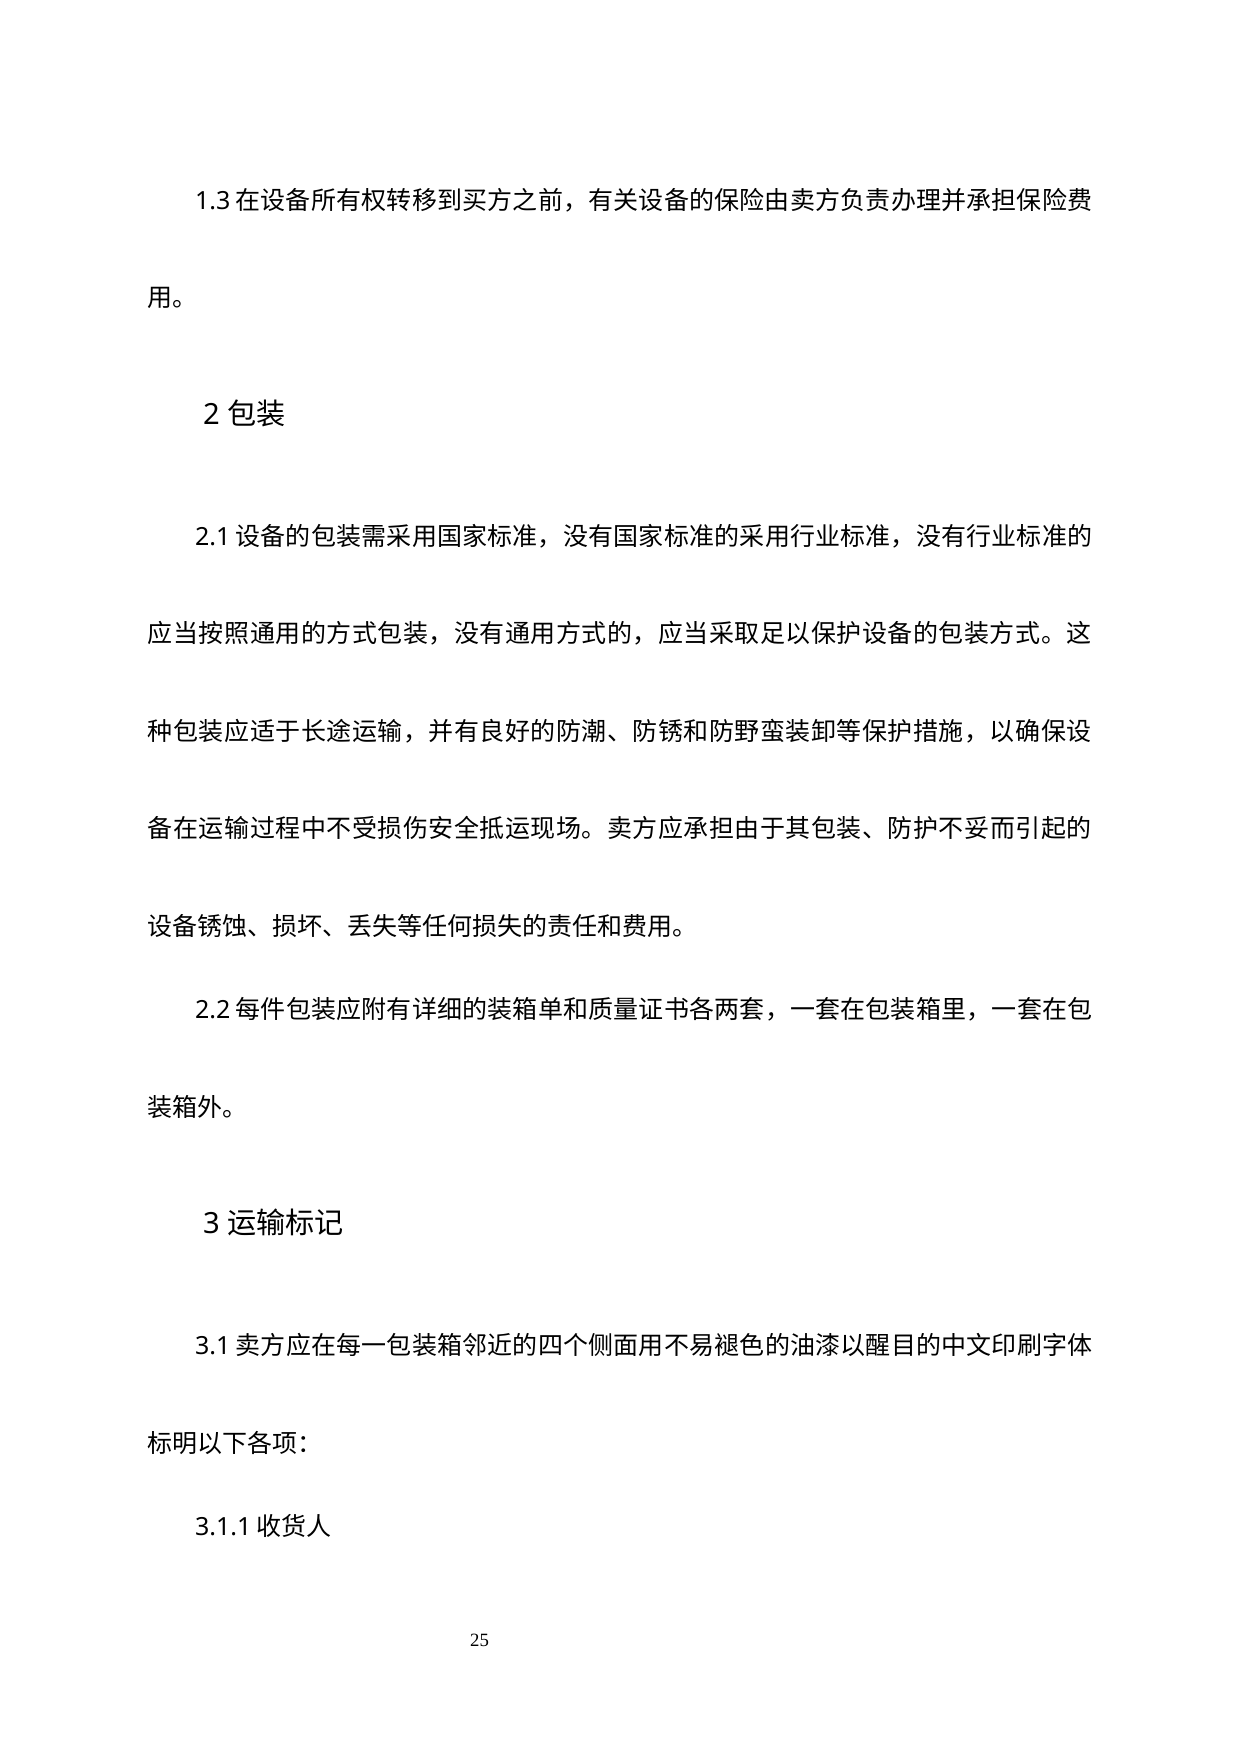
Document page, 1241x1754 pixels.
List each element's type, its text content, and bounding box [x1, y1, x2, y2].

text 1.3在设备所有权转移到买方之前，有关设备的保险由卖方负责办理并承担保险费用。 [148, 166, 1092, 328]
text 2.1设备的包装需采用国家标准，没有国家标准的采用行业标准，没有行业标准的应当按照通用的方式包装，没有通用方式的，应当采取足以保护设备的包装方式。这种包装应适于长途运输，并有良好的防潮、防锈和防野蛮装卸等保护措施，以确保设备在运输过程中不受损伤安全抵运现场。卖方应承担由于其包装、防护不妥而引起的设备锈蚀、损坏、丢失等任何损失的责任和费用。 [148, 502, 1092, 957]
text 3.1卖方应在每一包装箱邻近的四个侧面用不易褪色的油漆以醒目的中文印刷字体标明以下各项： [148, 1311, 1092, 1474]
subtitle 2 包装 [148, 379, 1092, 444]
text 2.2每件包装应附有详细的装箱单和质量证书各两套，一套在包装箱里，一套在包装箱外。 [148, 975, 1092, 1138]
subtitle 3 运输标记 [148, 1188, 1092, 1253]
text 3.1.1收货人 [148, 1492, 1092, 1557]
